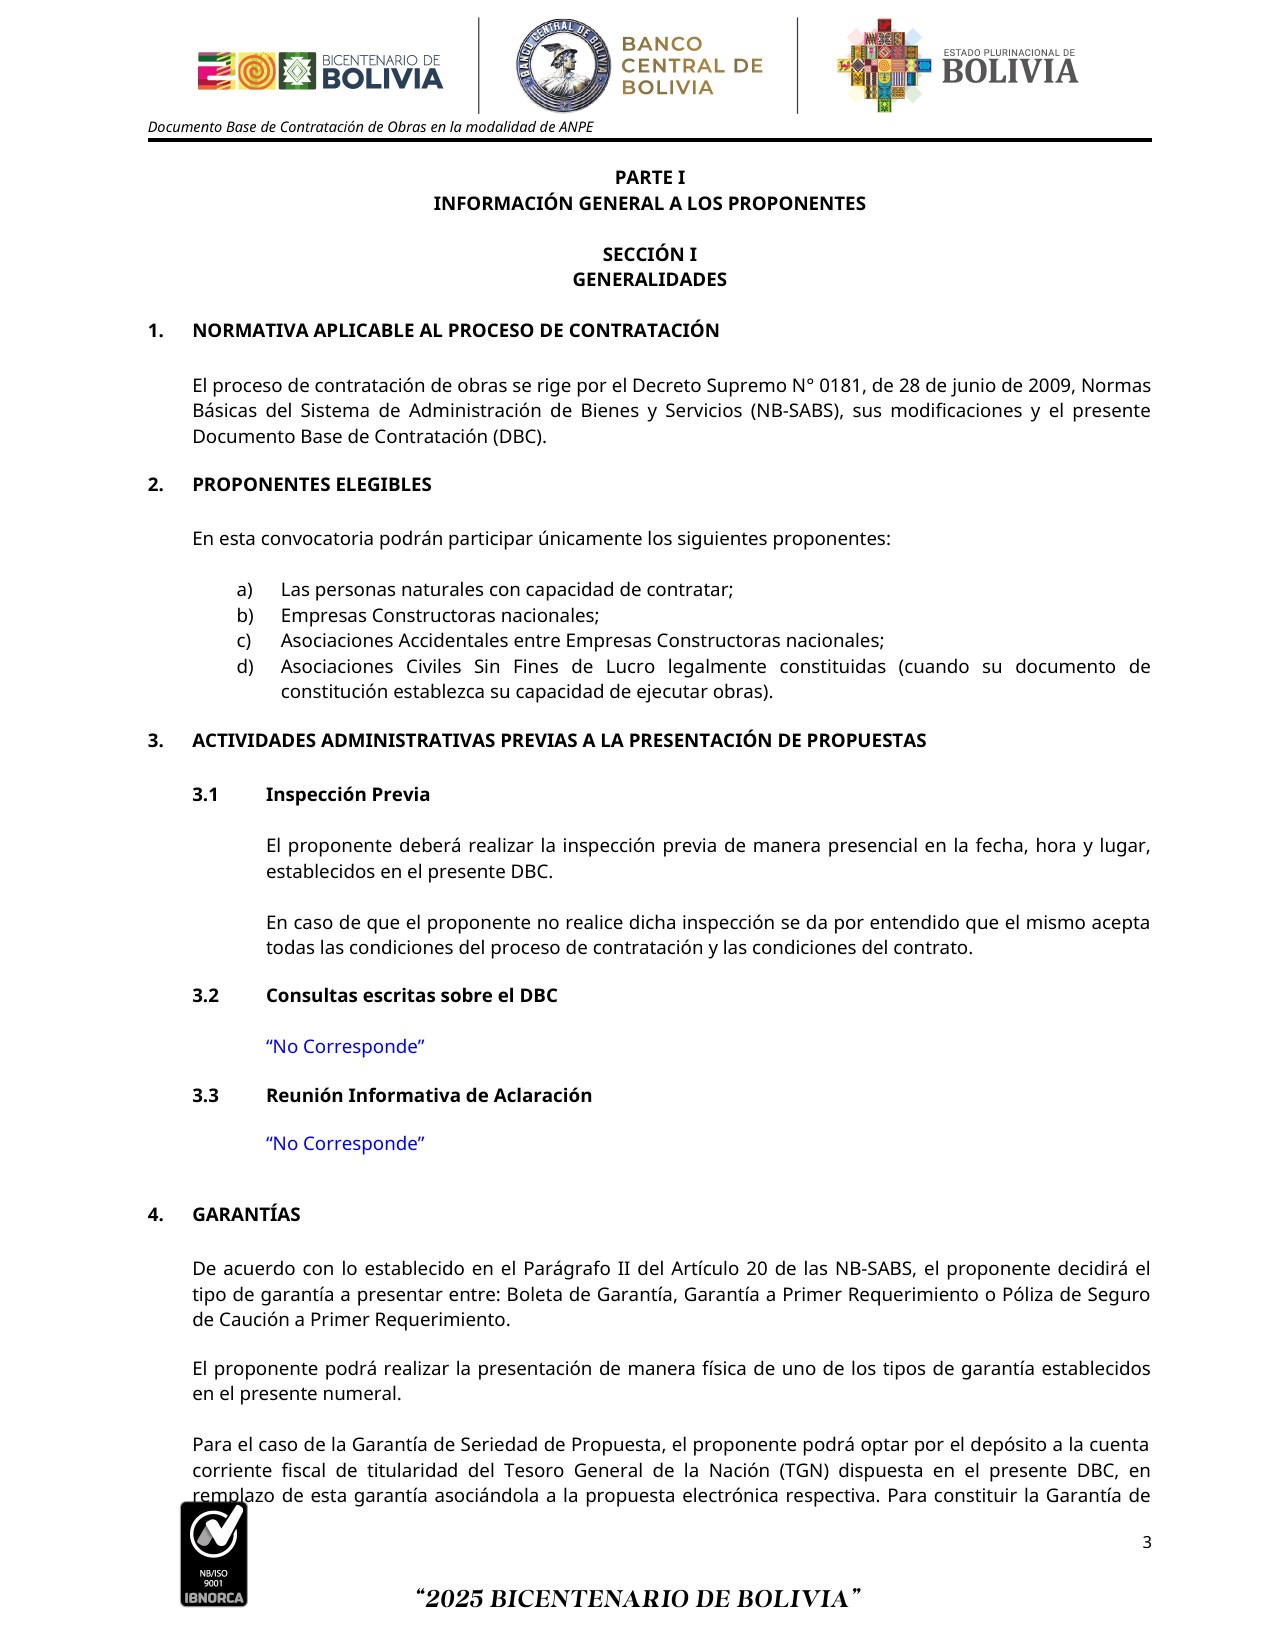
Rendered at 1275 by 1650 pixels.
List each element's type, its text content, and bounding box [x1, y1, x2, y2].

text En esta convocatoria podrán participar únicamente los siguientes proponentes: [192, 526, 1152, 551]
text El proponente podrá realizar la presentación de manera física de uno de los tipos de garantía establecidos en el presente numeral. [192, 1355, 1152, 1406]
picture [0, 1, 1275, 117]
list Consultas escritas sobre el DBC [192, 983, 1152, 1008]
list “No Corresponde” [266, 1130, 1152, 1156]
text El proceso de contratación de obras se rige por el Decreto Supremo N° 0181, de 28 de junio de 2009, Normas Básicas del Sistema de Administración de Bienes y Servicios (NB-SABS), sus modificaciones y el presente Documento Base de Contratación (DBC). [192, 372, 1152, 448]
text INFORMACIÓN GENERAL A LOS PROPONENTES [148, 190, 1152, 215]
list El proponente deberá realizar la inspección previa de manera presencial en la fecha, hora y lugar, establecidos en el presente DBC. [266, 832, 1152, 883]
list Empresas Constructoras nacionales; [236, 602, 1152, 628]
title GARANTÍAS [148, 1201, 1152, 1227]
list Asociaciones Civiles Sin Fines de Lucro legalmente constituidas (cuando su documento de constitución establezca su capacidad de ejecutar obras). [236, 653, 1152, 704]
picture [0, 1498, 1275, 1650]
text GENERALIDADES [148, 266, 1152, 292]
title NORMATIVA APLICABLE AL PROCESO DE CONTRATACIÓN [148, 317, 1152, 343]
list En caso de que el proponente no realice dicha inspección se da por entendido que el mismo acepta todas las condiciones del proceso de contratación y las condiciones del contrato. [266, 909, 1152, 960]
list Las personas naturales con capacidad de contratar; [236, 577, 1152, 602]
text De acuerdo con lo establecido en el Parágrafo II del Artículo 20 de las NB-SABS, el proponente decidirá el tipo de garantía a presentar entre: Boleta de Garantía, Garantía a Primer Requerimiento o Póliza de Seguro de Caución a Primer Requerimiento. [192, 1256, 1152, 1332]
list Asociaciones Accidentales entre Empresas Constructoras nacionales; [236, 628, 1152, 653]
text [192, 1432, 1152, 1508]
text SECCIÓN I [148, 241, 1152, 266]
title ACTIVIDADES ADMINISTRATIVAS PREVIAS A LA PRESENTACIÓN DE PROPUESTAS [148, 727, 1152, 752]
list “No Corresponde” [266, 1034, 1152, 1059]
text PARTE I [148, 164, 1152, 190]
list Inspección Previa [192, 781, 1152, 807]
list Reunión Informativa de Aclaración [192, 1082, 1152, 1108]
title PROPONENTES ELEGIBLES [148, 471, 1152, 497]
